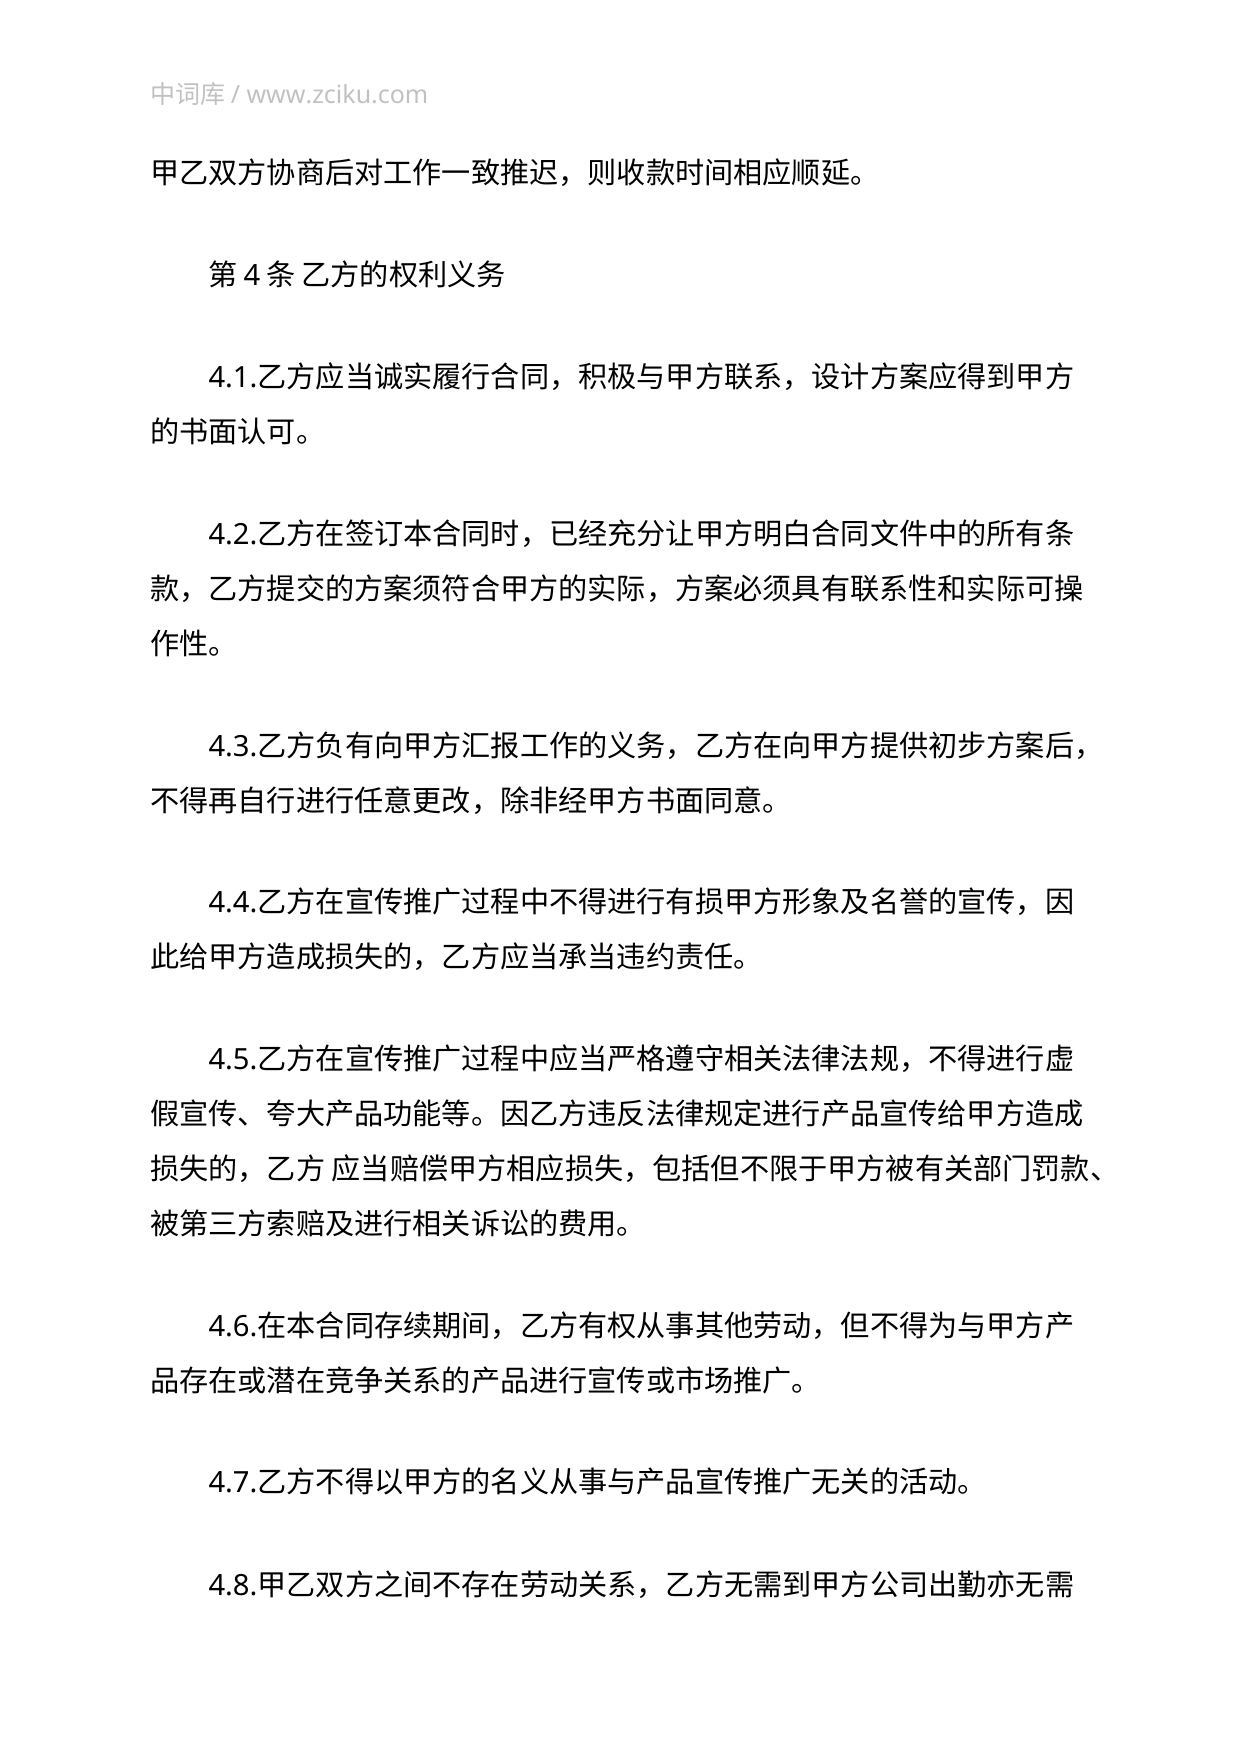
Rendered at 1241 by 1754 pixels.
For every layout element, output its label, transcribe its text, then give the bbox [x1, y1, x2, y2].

text 第4条 乙方的权利义务 [150, 252, 1090, 294]
text 4.1.乙方应当诚实履行合同，积极与甲方联系，设计方案应得到甲方的书面认可。 [150, 354, 1090, 451]
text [150, 1561, 1090, 1603]
text 4.3.乙方负有向甲方汇报工作的义务，乙方在向甲方提供初步方案后，不得再自行进行任意更改，除非经甲方书面同意。 [150, 722, 1090, 819]
text 4.2.乙方在签订本合同时，已经充分让甲方明白合同文件中的所有条款，乙方提交的方案须符合甲方的实际，方案必须具有联系性和实际可操作性。 [150, 511, 1090, 663]
text 4.6.在本合同存续期间，乙方有权从事其他劳动，但不得为与甲方产品存在或潜在竞争关系的产品进行宣传或市场推广。 [150, 1302, 1090, 1399]
text 4.7.乙方不得以甲方的名义从事与产品宣传推广无关的活动。 [150, 1459, 1090, 1501]
text 4.4.乙方在宣传推广过程中不得进行有损甲方形象及名誉的宣传，因此给甲方造成损失的，乙方应当承当违约责任。 [150, 879, 1090, 976]
text 4.5.乙方在宣传推广过程中应当严格遵守相关法律法规，不得进行虚假宣传、夸大产品功能等。因乙方违反法律规定进行产品宣传给甲方造成损失的，乙方 应当赔偿甲方相应损失，包括但不限于甲方被有关部门罚款、被第三方索赔及进行相关诉讼的费用。 [150, 1036, 1090, 1243]
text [150, 150, 1090, 192]
